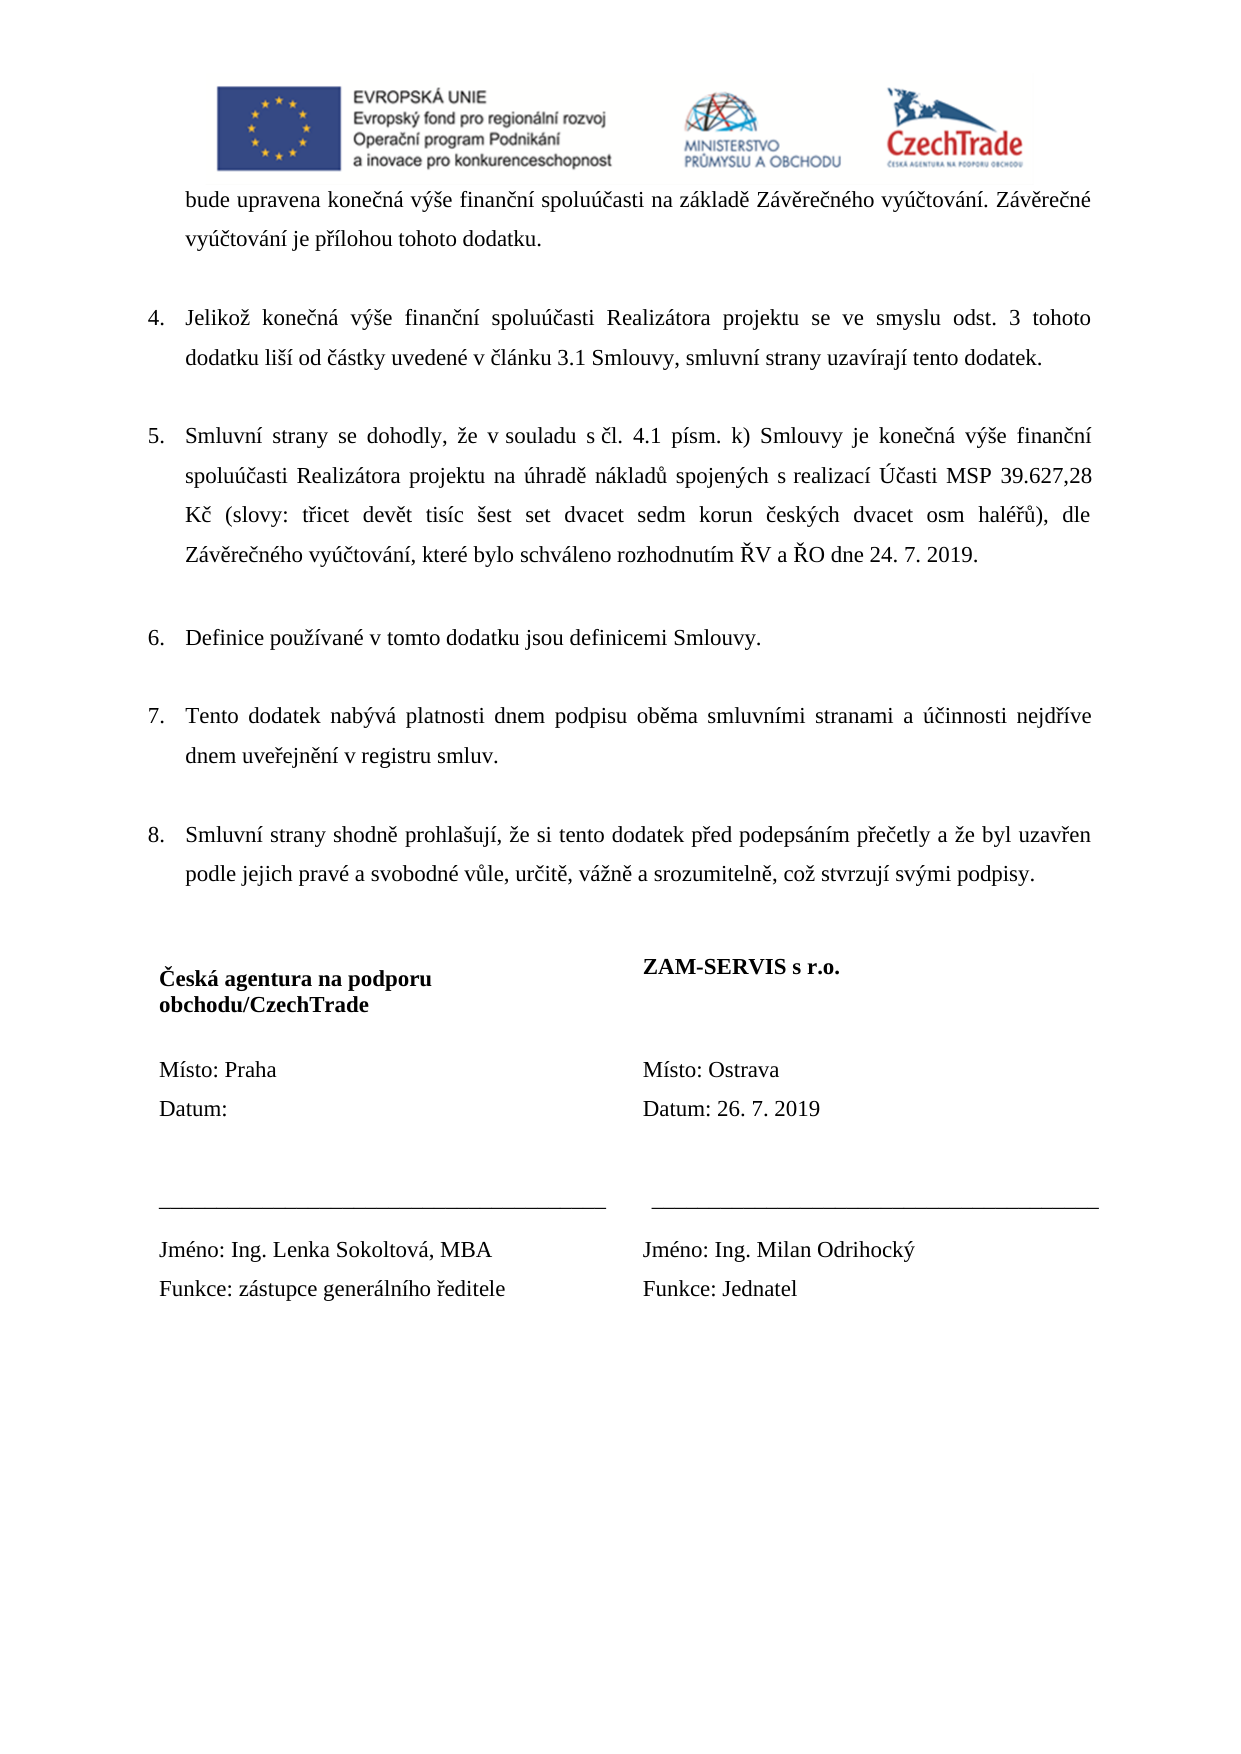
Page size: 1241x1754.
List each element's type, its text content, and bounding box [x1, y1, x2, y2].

table_cell Jméno: Ing. Lenka Sokoltová, MBA Funkce: zástupce generálního ředitele [148, 1224, 631, 1314]
picture [205, 73, 1035, 186]
table_cell _______________________________________ [631, 1134, 1119, 1224]
list Definice používané v tomto dodatku jsou definicemi Smlouvy. [148, 624, 1093, 650]
table_cell _______________________________________ [148, 1134, 631, 1224]
table_cell Místo: Praha Datum: [148, 1044, 631, 1134]
list Smluvní strany shodně prohlašují, že si tento dodatek před podepsáním přečetly a že byl uzavřen podle jejich pravé a svobodné vůle, určitě, vážně a srozumitelně, což stvrzují svými podpisy. [148, 821, 1093, 887]
list Jelikož konečná výše finanční spoluúčasti Realizátora projektu se ve smyslu odst. 3 tohoto dodatku liší od částky uvedené v článku 3.1 Smlouvy, smluvní strany uzavírají tento dodatek. [148, 304, 1093, 370]
table_cell Místo: Ostrava Datum: 26. 7. 2019 [631, 1044, 1119, 1134]
list Tento dodatek nabývá platnosti dnem podpisu oběma smluvními stranami a účinnosti nejdříve dnem uveřejnění v registru smluv. [148, 703, 1093, 768]
list Smluvní strany se dohodly, že v souladu s čl. 4.1 písm. k) Smlouvy je konečná výše finanční spoluúčasti Realizátora projektu na úhradě nákladů spojených s realizací Účasti MSP 39.627,28 Kč (slovy: třicet devět tisíc šest set dvacet sedm korun českých dvacet osm haléřů), dle Závěrečného vyúčtování, které bylo schváleno rozhodnutím ŘV a ŘO dne 24. 7. 2019. [148, 423, 1093, 567]
table_cell Jméno: Ing. Milan Odrihocký Funkce: Jednatel [631, 1224, 1119, 1314]
table_header ZAM-SERVIS s r.o. [631, 953, 1119, 1043]
table_header Česká agentura na podporu obchodu/CzechTrade [148, 953, 631, 1043]
